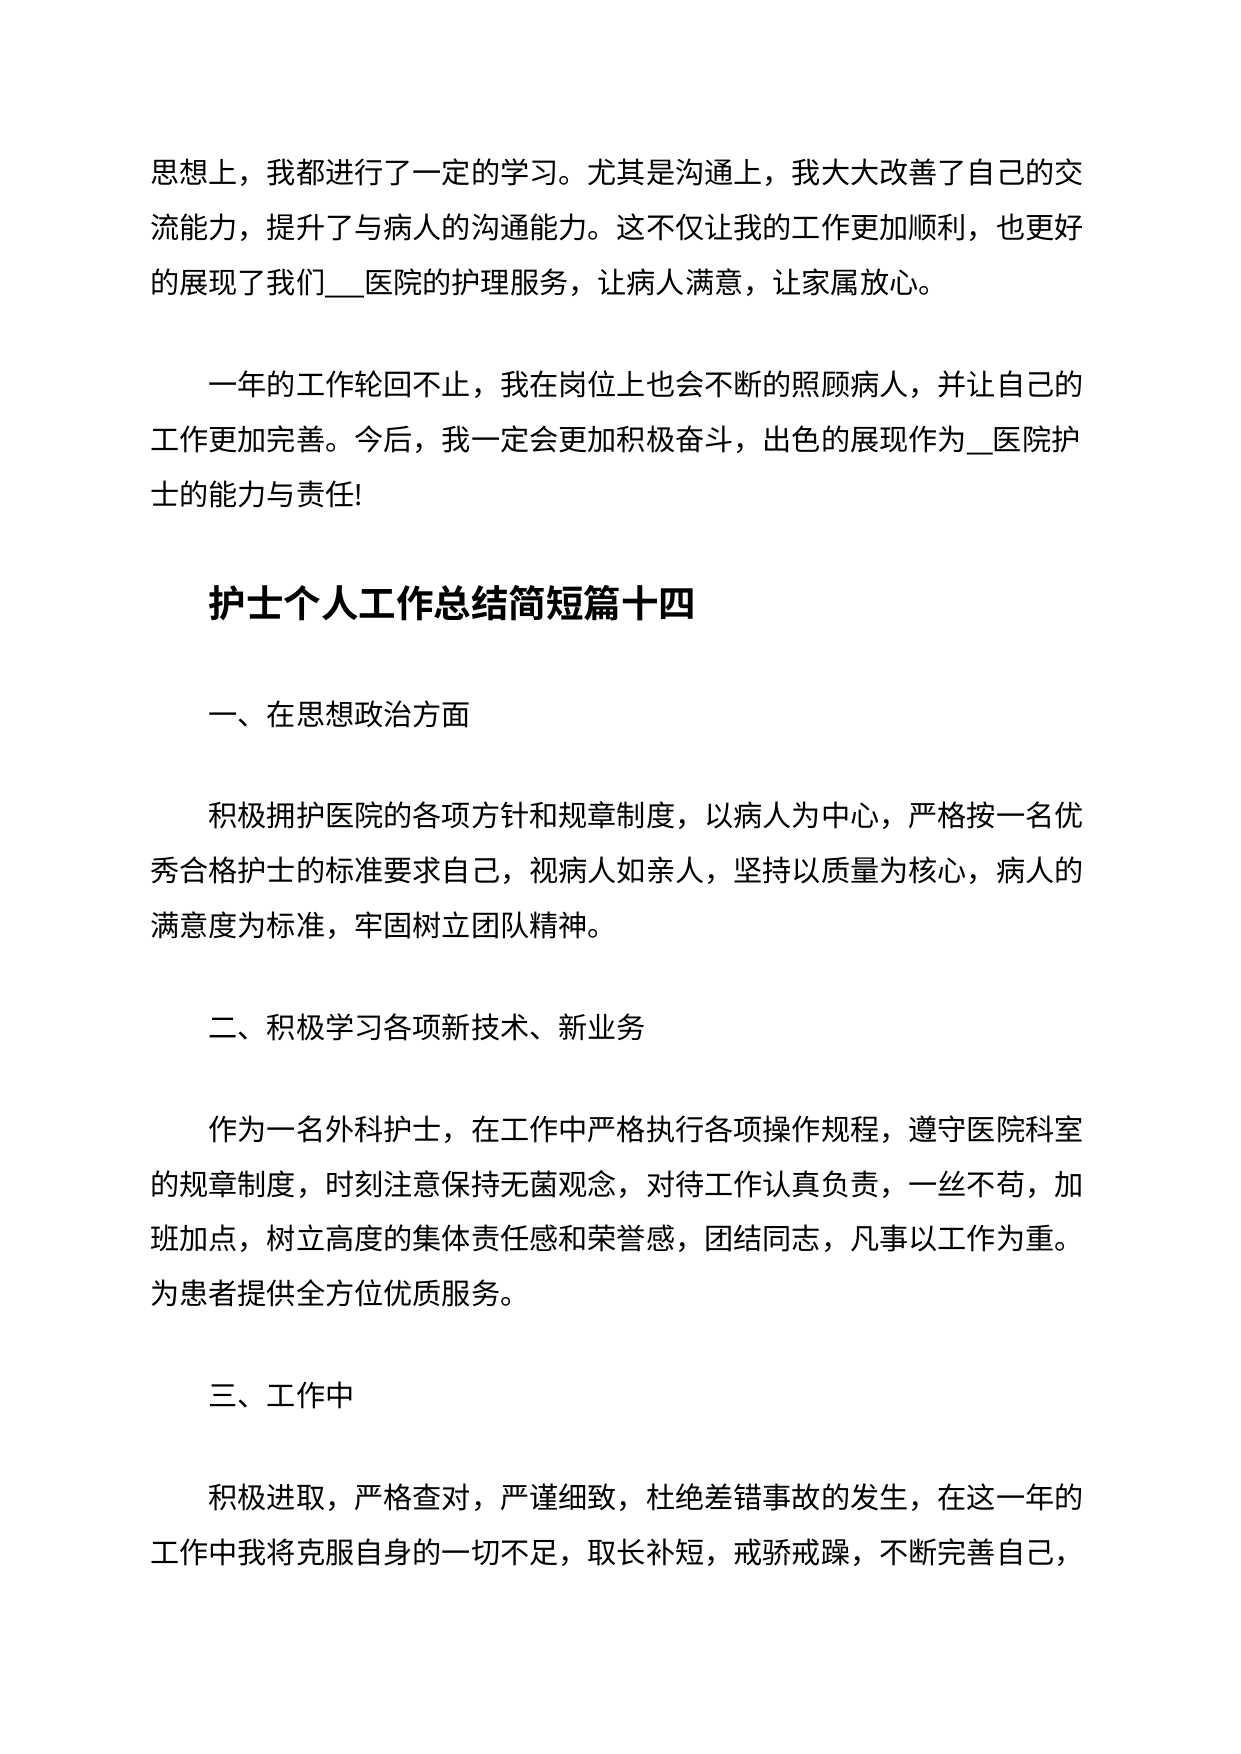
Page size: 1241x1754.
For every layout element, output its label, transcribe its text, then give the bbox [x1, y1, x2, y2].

text 二、积极学习各项新技术、新业务 [150, 1004, 1090, 1047]
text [150, 1474, 1090, 1572]
text 一、在思想政治方面 [150, 691, 1090, 733]
text 护士个人工作总结简短篇十四 [150, 574, 1090, 628]
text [150, 150, 1090, 302]
text 作为一名外科护士，在工作中严格执行各项操作规程，遵守医院科室的规章制度，时刻注意保持无菌观念，对待工作认真负责，一丝不苟，加班加点，树立高度的集体责任感和荣誉感，团结同志，凡事以工作为重。为患者提供全方位优质服务。 [150, 1106, 1090, 1313]
text 一年的工作轮回不止，我在岗位上也会不断的照顾病人，并让自己的工作更加完善。今后，我一定会更加积极奋斗，出色的展现作为__医院护士的能力与责任! [150, 362, 1090, 514]
text 三、工作中 [150, 1373, 1090, 1415]
text 积极拥护医院的各项方针和规章制度，以病人为中心，严格按一名优秀合格护士的标准要求自己，视病人如亲人，坚持以质量为核心，病人的满意度为标准，牢固树立团队精神。 [150, 793, 1090, 945]
